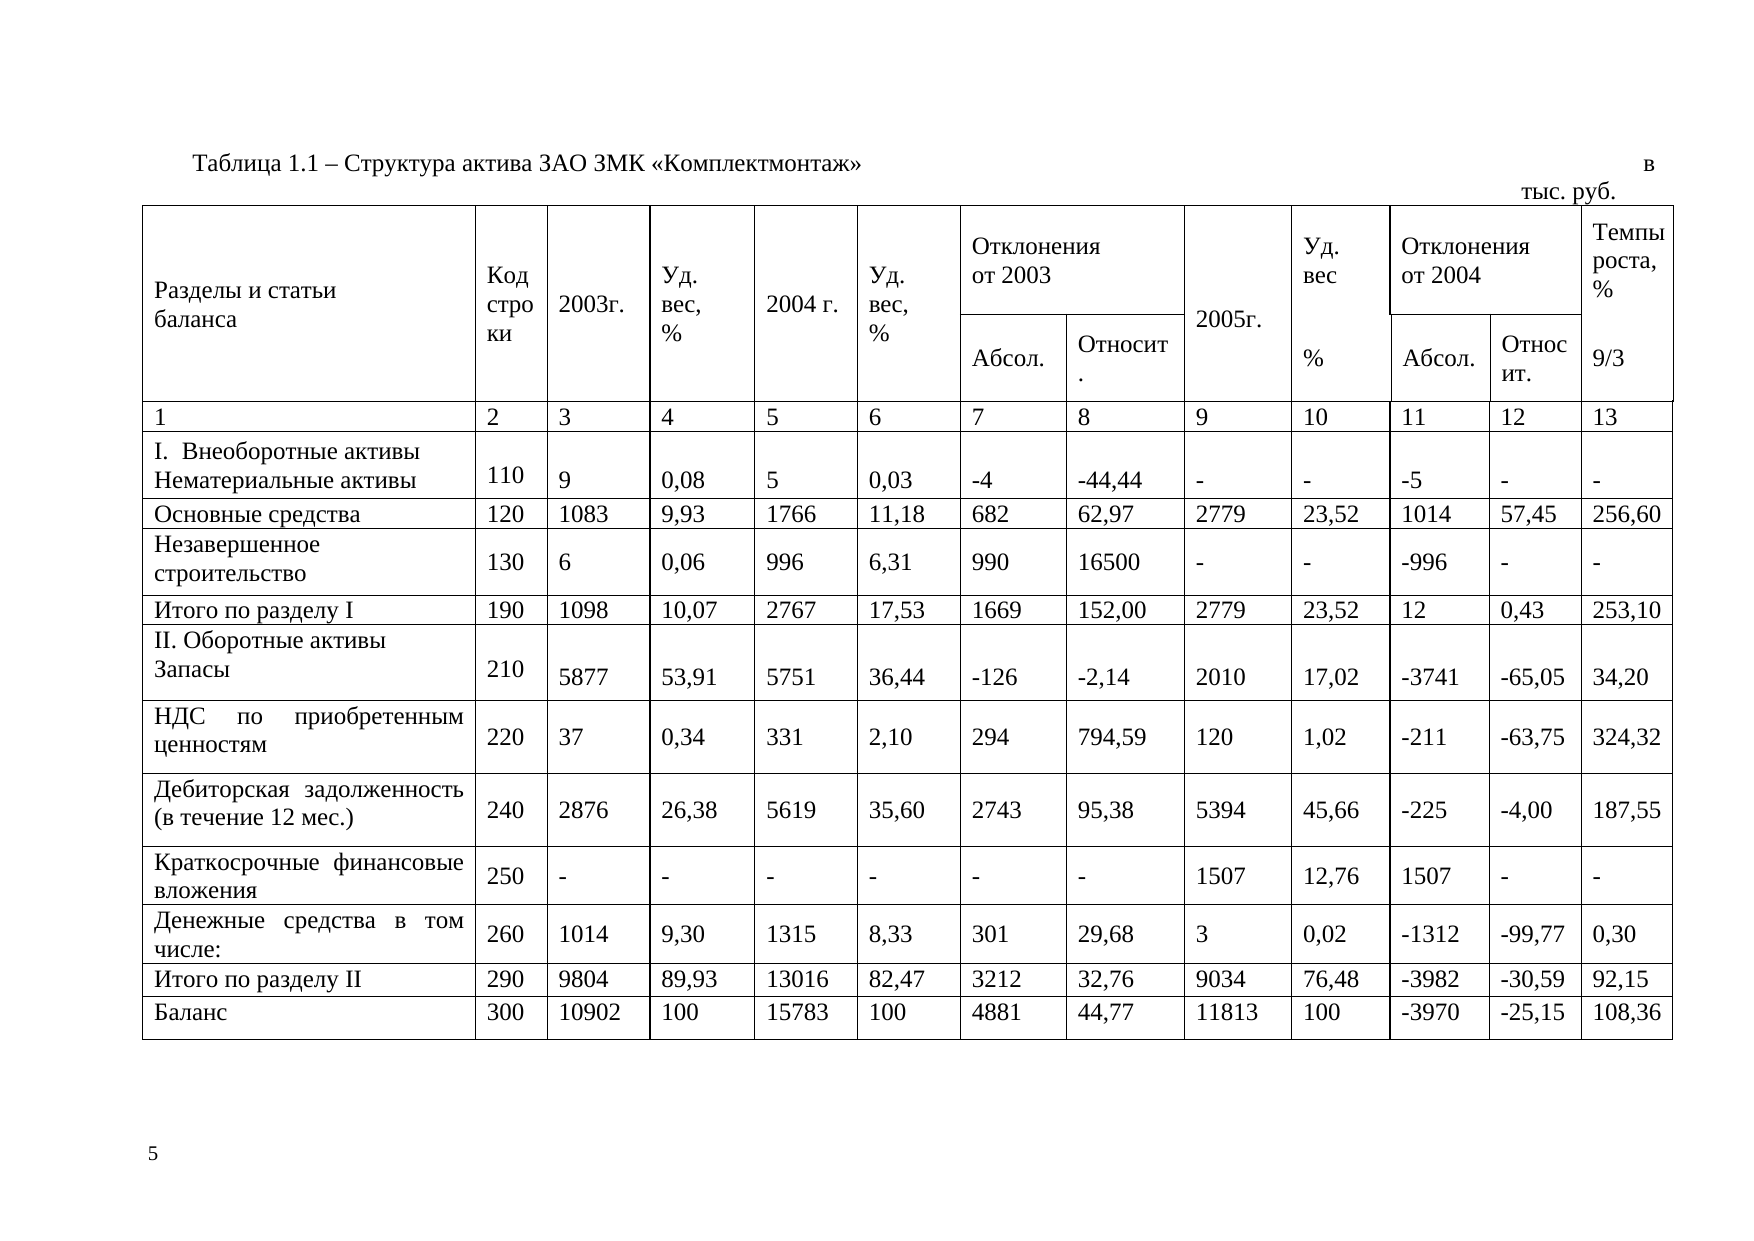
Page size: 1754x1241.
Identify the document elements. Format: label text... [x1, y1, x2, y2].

table_header Разделы и статьи баланса [143, 206, 475, 401]
table_cell 9/3 [1582, 314, 1673, 401]
table_cell 3212 [961, 964, 1066, 996]
table_cell 23,52 [1292, 596, 1389, 624]
table_cell 682 [961, 499, 1066, 528]
table_cell 253,10 [1582, 596, 1672, 624]
table_cell 13 [1582, 402, 1672, 431]
table_cell Абсол. [1392, 315, 1490, 401]
table_cell 7 [961, 402, 1066, 431]
table_cell 0,06 [651, 529, 754, 594]
table_cell 1 [143, 402, 475, 431]
table_header Отклонения от 2003 [961, 206, 1184, 313]
table_cell 9034 [1185, 964, 1291, 996]
table_cell 12,76 [1292, 847, 1389, 904]
table_cell 100 [1292, 997, 1389, 1038]
table_cell 294 [961, 701, 1066, 773]
table_cell 152,00 [1067, 596, 1184, 624]
table_cell 187,55 [1582, 774, 1672, 846]
table_cell -44,44 [1067, 432, 1184, 498]
table_cell -1312 [1391, 905, 1489, 963]
table_cell 35,60 [858, 774, 960, 846]
table_cell 301 [961, 905, 1066, 963]
table_header 2003г. [548, 206, 649, 401]
table_cell 110 [476, 432, 547, 498]
table_cell 29,68 [1067, 905, 1184, 963]
table_cell 4 [651, 402, 754, 431]
table_cell 120 [476, 499, 547, 528]
table_cell 300 [476, 997, 547, 1038]
table_cell 6,31 [858, 529, 960, 594]
table_cell 1014 [1391, 499, 1489, 528]
table_cell 36,44 [858, 625, 960, 700]
table_cell -3982 [1391, 964, 1489, 996]
table_cell 5 [755, 432, 857, 498]
table_cell Незавершенное строительство [143, 529, 475, 594]
table_cell 37 [548, 701, 649, 773]
table_header Уд. вес [1292, 206, 1389, 313]
text Таблица 1.1 – Структура актива ЗАО ЗМК «Комплектмонтаж» в тыс. руб. [192, 148, 1668, 205]
table_cell Абсол. [961, 315, 1066, 401]
table_cell 0,34 [651, 701, 754, 773]
table_cell 8 [1067, 402, 1184, 431]
table_cell Краткосрочные финансовые вложения [143, 847, 475, 904]
table_cell - [858, 847, 960, 904]
table_cell Основные средства [143, 499, 475, 528]
table_cell 6 [548, 529, 649, 594]
table_cell Баланс [143, 997, 475, 1038]
table_cell - [651, 847, 754, 904]
table_cell 0,43 [1490, 596, 1581, 624]
table_cell 0,30 [1582, 905, 1672, 963]
table_cell - [1185, 529, 1291, 594]
table_cell -63,75 [1490, 701, 1581, 773]
table_cell 324,32 [1582, 701, 1672, 773]
table_cell 5394 [1185, 774, 1291, 846]
table_cell Относит. [1491, 315, 1581, 401]
table_header Отклонения от 2004 [1391, 206, 1581, 313]
table_header Уд. вес, % [858, 206, 960, 401]
table_header 2004 г. [755, 206, 857, 401]
table_cell 331 [755, 701, 857, 773]
table_cell -30,59 [1490, 964, 1581, 996]
table_cell 12 [1490, 402, 1581, 431]
table_cell 3 [1185, 905, 1291, 963]
table_cell 1098 [548, 596, 649, 624]
table_cell Итого по разделу I [143, 596, 475, 624]
table_cell 1507 [1391, 847, 1489, 904]
table_header Уд. вес, % [651, 206, 754, 401]
table_cell Денежные средства в том числе: [143, 905, 475, 963]
table_cell 990 [961, 529, 1066, 594]
table_cell 1766 [755, 499, 857, 528]
table_cell - [1582, 529, 1672, 594]
table_header 2005г. [1185, 206, 1291, 401]
table_cell II. Оборотные активы Запасы [143, 625, 475, 700]
table_cell 2010 [1185, 625, 1291, 700]
table_cell 2767 [755, 596, 857, 624]
table_cell 120 [1185, 701, 1291, 773]
table_cell 11 [1391, 402, 1489, 431]
table_cell -25,15 [1490, 997, 1581, 1038]
table_header Темпы роста, % [1582, 206, 1673, 313]
table_cell 11,18 [858, 499, 960, 528]
table_cell 57,45 [1490, 499, 1581, 528]
table_cell 290 [476, 964, 547, 996]
table_cell - [1292, 432, 1389, 498]
table_cell -5 [1391, 432, 1489, 498]
table_cell 5619 [755, 774, 857, 846]
table_cell 0,03 [858, 432, 960, 498]
table_cell 4881 [961, 997, 1066, 1038]
table_cell 92,15 [1582, 964, 1672, 996]
table_cell 3 [548, 402, 649, 431]
table_cell 130 [476, 529, 547, 594]
table_cell -2,14 [1067, 625, 1184, 700]
table_cell 10902 [548, 997, 649, 1038]
table_cell - [1067, 847, 1184, 904]
table_cell 1,02 [1292, 701, 1389, 773]
table_cell 26,38 [651, 774, 754, 846]
table_cell -126 [961, 625, 1066, 700]
table_cell 256,60 [1582, 499, 1672, 528]
table_cell 2779 [1185, 499, 1291, 528]
table_cell -3970 [1391, 997, 1489, 1038]
table_cell 6 [858, 402, 960, 431]
table_cell 240 [476, 774, 547, 846]
table_cell 82,47 [858, 964, 960, 996]
table_cell - [961, 847, 1066, 904]
table_cell 5751 [755, 625, 857, 700]
table_cell -4,00 [1490, 774, 1581, 846]
table_cell 2,10 [858, 701, 960, 773]
table_cell -65,05 [1490, 625, 1581, 700]
table_cell 23,52 [1292, 499, 1389, 528]
table_cell 2743 [961, 774, 1066, 846]
table_cell 17,53 [858, 596, 960, 624]
table_cell 250 [476, 847, 547, 904]
table_cell - [755, 847, 857, 904]
table_cell 16500 [1067, 529, 1184, 594]
table_cell 45,66 [1292, 774, 1389, 846]
table_cell 220 [476, 701, 547, 773]
table_cell 190 [476, 596, 547, 624]
table_cell 12 [1391, 596, 1489, 624]
table_cell 13016 [755, 964, 857, 996]
table_cell 9 [1185, 402, 1291, 431]
table_cell Итого по разделу II [143, 964, 475, 996]
table_cell 1669 [961, 596, 1066, 624]
table_cell - [548, 847, 649, 904]
table_cell 2779 [1185, 596, 1291, 624]
table_cell 0,02 [1292, 905, 1389, 963]
table_cell Относит. [1067, 315, 1184, 401]
table_cell 1083 [548, 499, 649, 528]
table_cell 794,59 [1067, 701, 1184, 773]
table_cell 53,91 [651, 625, 754, 700]
table_cell 100 [858, 997, 960, 1038]
table_cell % [1292, 314, 1391, 401]
table_cell 8,33 [858, 905, 960, 963]
table_cell - [1582, 847, 1672, 904]
table_cell 34,20 [1582, 625, 1672, 700]
table_cell 62,97 [1067, 499, 1184, 528]
table_cell 2 [476, 402, 547, 431]
table_cell 2876 [548, 774, 649, 846]
table_cell - [1490, 847, 1581, 904]
table_cell 996 [755, 529, 857, 594]
table_cell -99,77 [1490, 905, 1581, 963]
table_cell 95,38 [1067, 774, 1184, 846]
table_cell -225 [1391, 774, 1489, 846]
table_cell НДС по приобретенным ценностям [143, 701, 475, 773]
table_cell - [1185, 432, 1291, 498]
table_cell 15783 [755, 997, 857, 1038]
table_cell 1014 [548, 905, 649, 963]
table_cell 17,02 [1292, 625, 1389, 700]
table_cell 10,07 [651, 596, 754, 624]
table_cell 210 [476, 625, 547, 700]
table_cell 9,30 [651, 905, 754, 963]
table_cell 32,76 [1067, 964, 1184, 996]
table_cell 1507 [1185, 847, 1291, 904]
table_cell - [1582, 432, 1672, 498]
table_header Код строки [476, 206, 547, 401]
table_cell 10 [1292, 402, 1389, 431]
table_cell -4 [961, 432, 1066, 498]
table_cell 9 [548, 432, 649, 498]
table_cell 108,36 [1582, 997, 1672, 1038]
table_cell 260 [476, 905, 547, 963]
table_cell 0,08 [651, 432, 754, 498]
table_cell 11813 [1185, 997, 1291, 1038]
table_cell Внеоборотные активы Нематериальные активы [143, 432, 475, 498]
table_cell - [1490, 529, 1581, 594]
table_cell 1315 [755, 905, 857, 963]
table_cell -211 [1391, 701, 1489, 773]
table_cell -996 [1391, 529, 1489, 594]
table_cell 9,93 [651, 499, 754, 528]
table_cell - [1292, 529, 1389, 594]
table_cell -3741 [1391, 625, 1489, 700]
table_cell 76,48 [1292, 964, 1389, 996]
table_cell Дебиторская задолженность (в течение 12 мес.) [143, 774, 475, 846]
table_cell 44,77 [1067, 997, 1184, 1038]
table_cell 9804 [548, 964, 649, 996]
table_cell 100 [651, 997, 754, 1038]
table_cell 5 [755, 402, 857, 431]
table_cell 89,93 [651, 964, 754, 996]
table_cell - [1490, 432, 1581, 498]
table_cell 5877 [548, 625, 649, 700]
